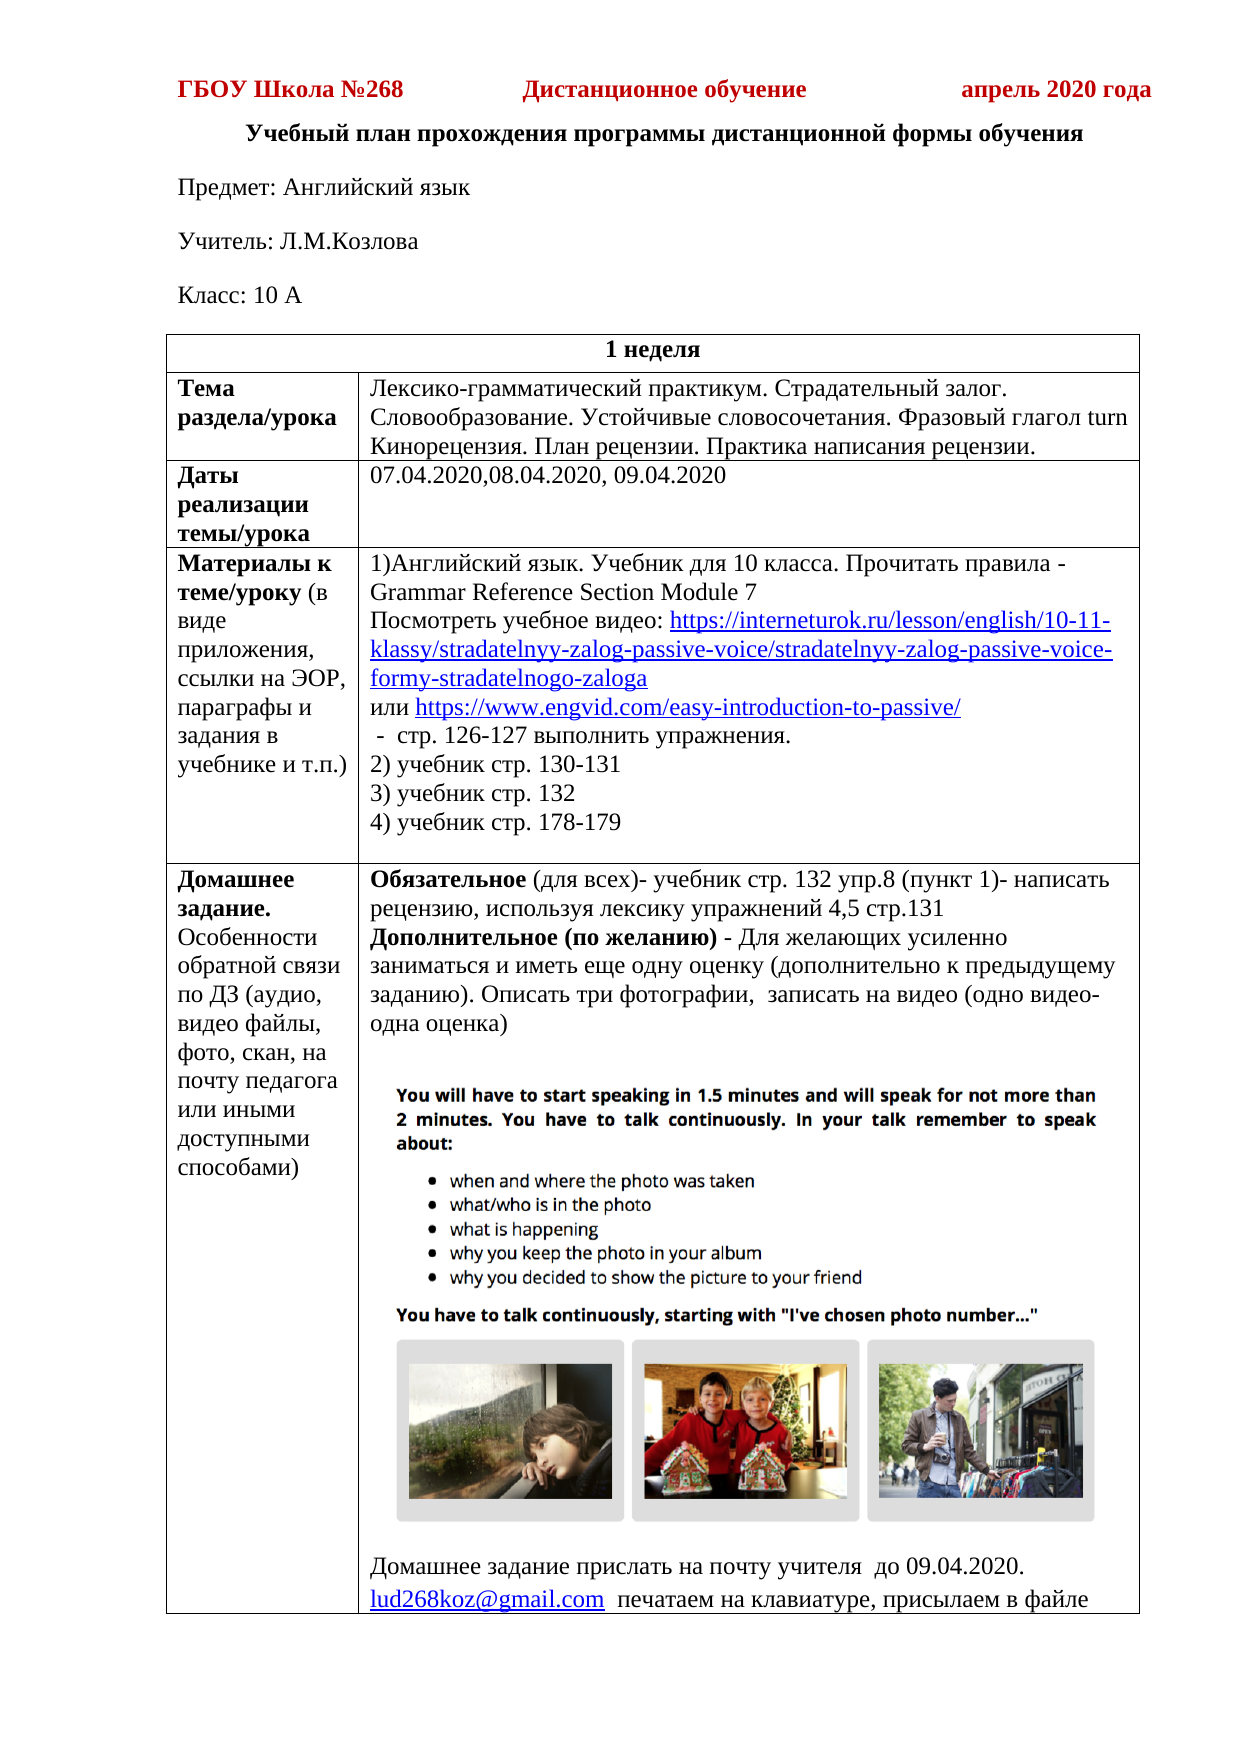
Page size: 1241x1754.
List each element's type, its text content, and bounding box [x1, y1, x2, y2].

table_cell 1)Английский язык. Учебник для 10 класса. Прочитать правила - Grammar Reference Section Module 7 Посмотреть учебное видео: https://interneturok.ru/lesson/english/10-11-klassy/stradatelnyy-zalog-passive-voice/stradatelnyy-zalog-passive-voice-formy-stradatelnogo-zaloga или https://www.engvid.com/easy-introduction-to-passive/ - стр. 126-127 выполнить упражнения. 2) учебник стр. 130-131 3) учебник стр. 132 4) учебник стр. 178-179 [359, 548, 1139, 863]
picture [364, 1073, 1123, 1548]
text Учебный план прохождения программы дистанционной формы обучения [177, 118, 1152, 147]
table_cell Лексико-грамматический практикум. Страдательный залог. Словообразование. Устойчивые словосочетания. Фразовый глагол turn Кинорецензия. План рецензии. Практика написания рецензии. [359, 373, 1139, 459]
table_cell 07.04.2020,08.04.2020, 09.04.2020 [359, 461, 1139, 547]
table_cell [167, 864, 358, 1613]
table_cell Материалы к теме/уроку (в виде приложения, ссылки на ЭОР, параграфы и задания в учебнике и т.п.) [167, 548, 358, 863]
text Класс: 10 А [177, 280, 1152, 308]
text Учитель: Л.М.Козлова [177, 226, 1152, 254]
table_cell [359, 864, 1139, 1613]
table_cell Тема раздела/урока [167, 373, 358, 459]
table_header 1 неделя [167, 335, 1139, 372]
table_cell Даты реализации темы/урока [167, 461, 358, 547]
text Предмет: Английский язык [177, 172, 1152, 201]
